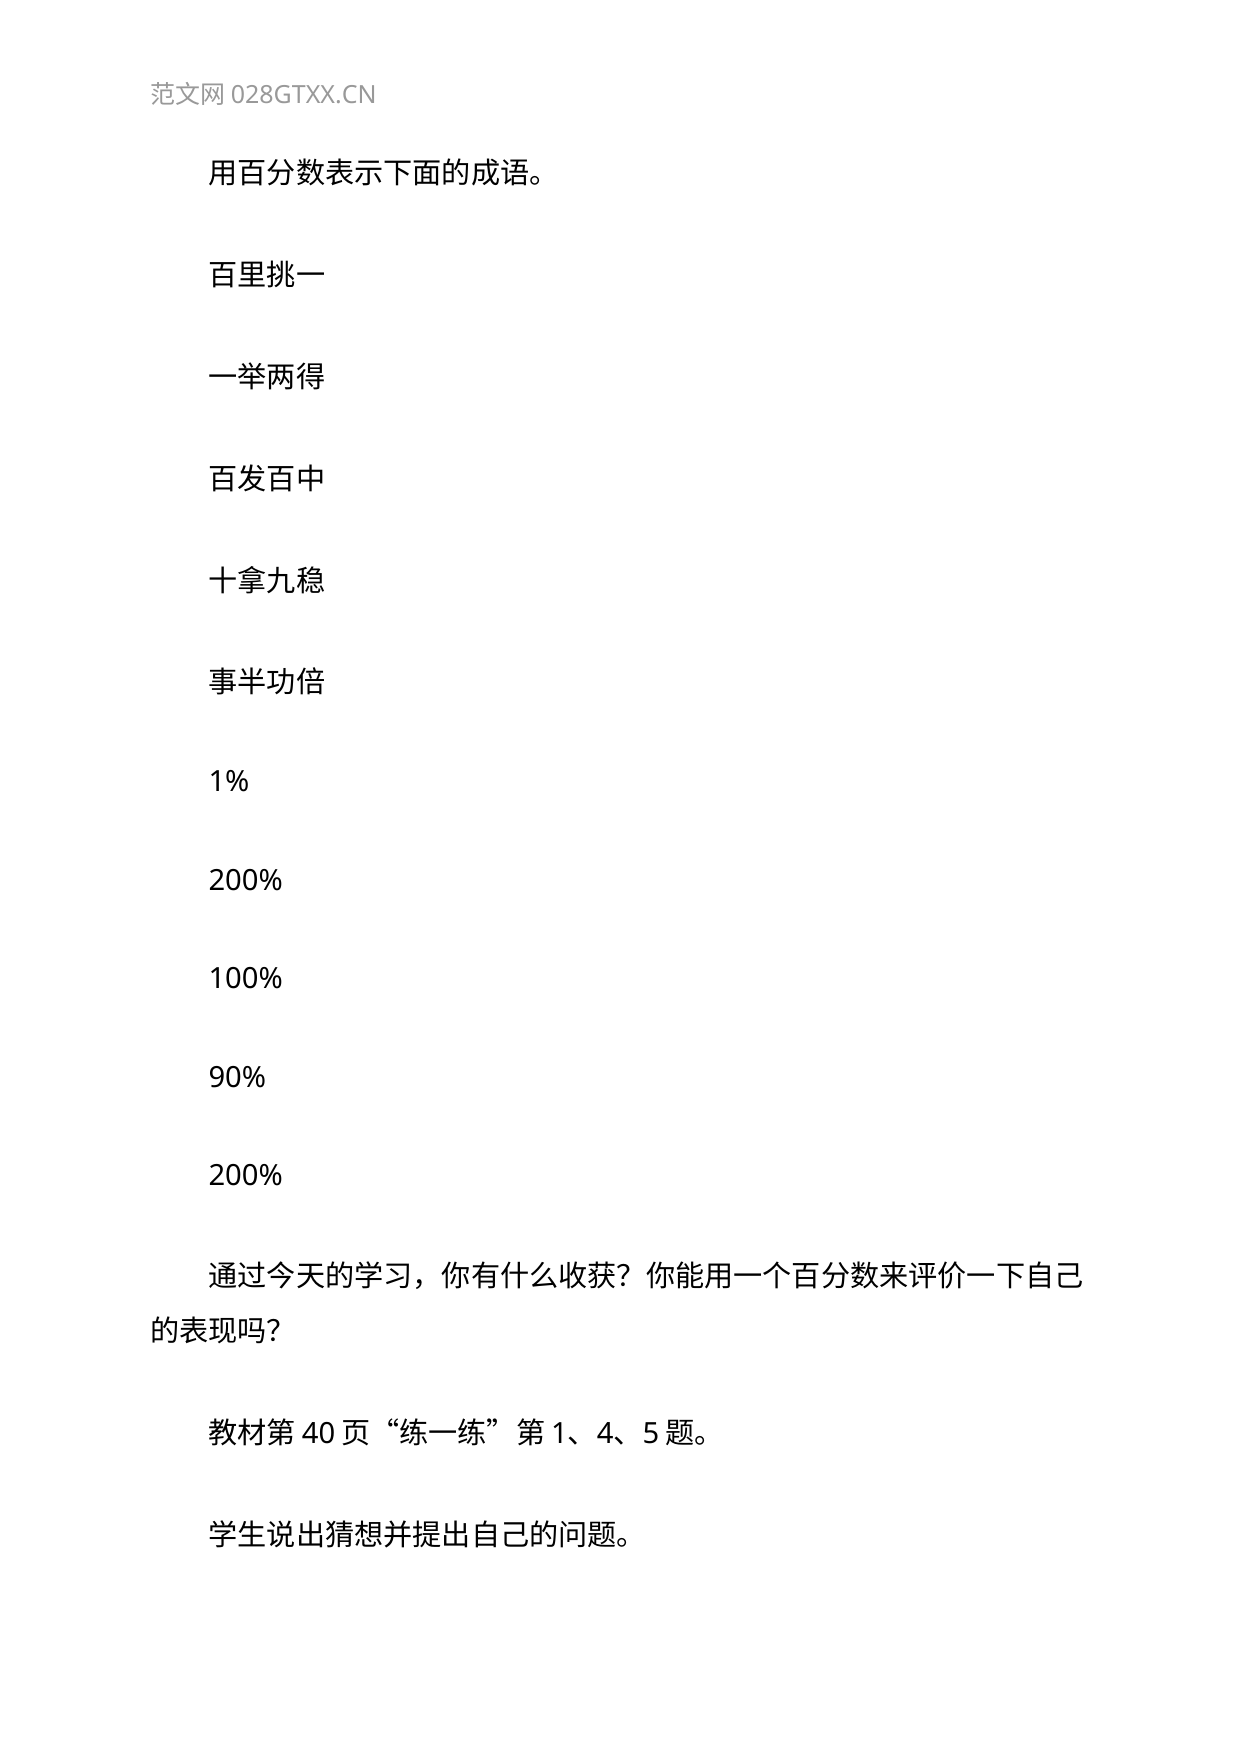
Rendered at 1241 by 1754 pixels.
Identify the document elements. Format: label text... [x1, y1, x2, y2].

text 学生说出猜想并提出自己的问题。 [150, 1511, 1090, 1554]
text 教材第40页“练一练”第1、4、5题。 [150, 1409, 1090, 1452]
text 200% [150, 1154, 1090, 1194]
text 200% [150, 859, 1090, 899]
text 用百分数表示下面的成语。 [150, 150, 1090, 192]
text 百发百中 [150, 455, 1090, 498]
text 十拿九稳 [150, 557, 1090, 599]
text 一举两得 [150, 353, 1090, 396]
text 100% [150, 957, 1090, 997]
text 90% [150, 1056, 1090, 1096]
text 通过今天的学习，你有什么收获？你能用一个百分数来评价一下自己的表现吗？ [150, 1253, 1090, 1350]
text 1% [150, 761, 1090, 800]
text 事半功倍 [150, 659, 1090, 701]
text 百里挑一 [150, 252, 1090, 294]
